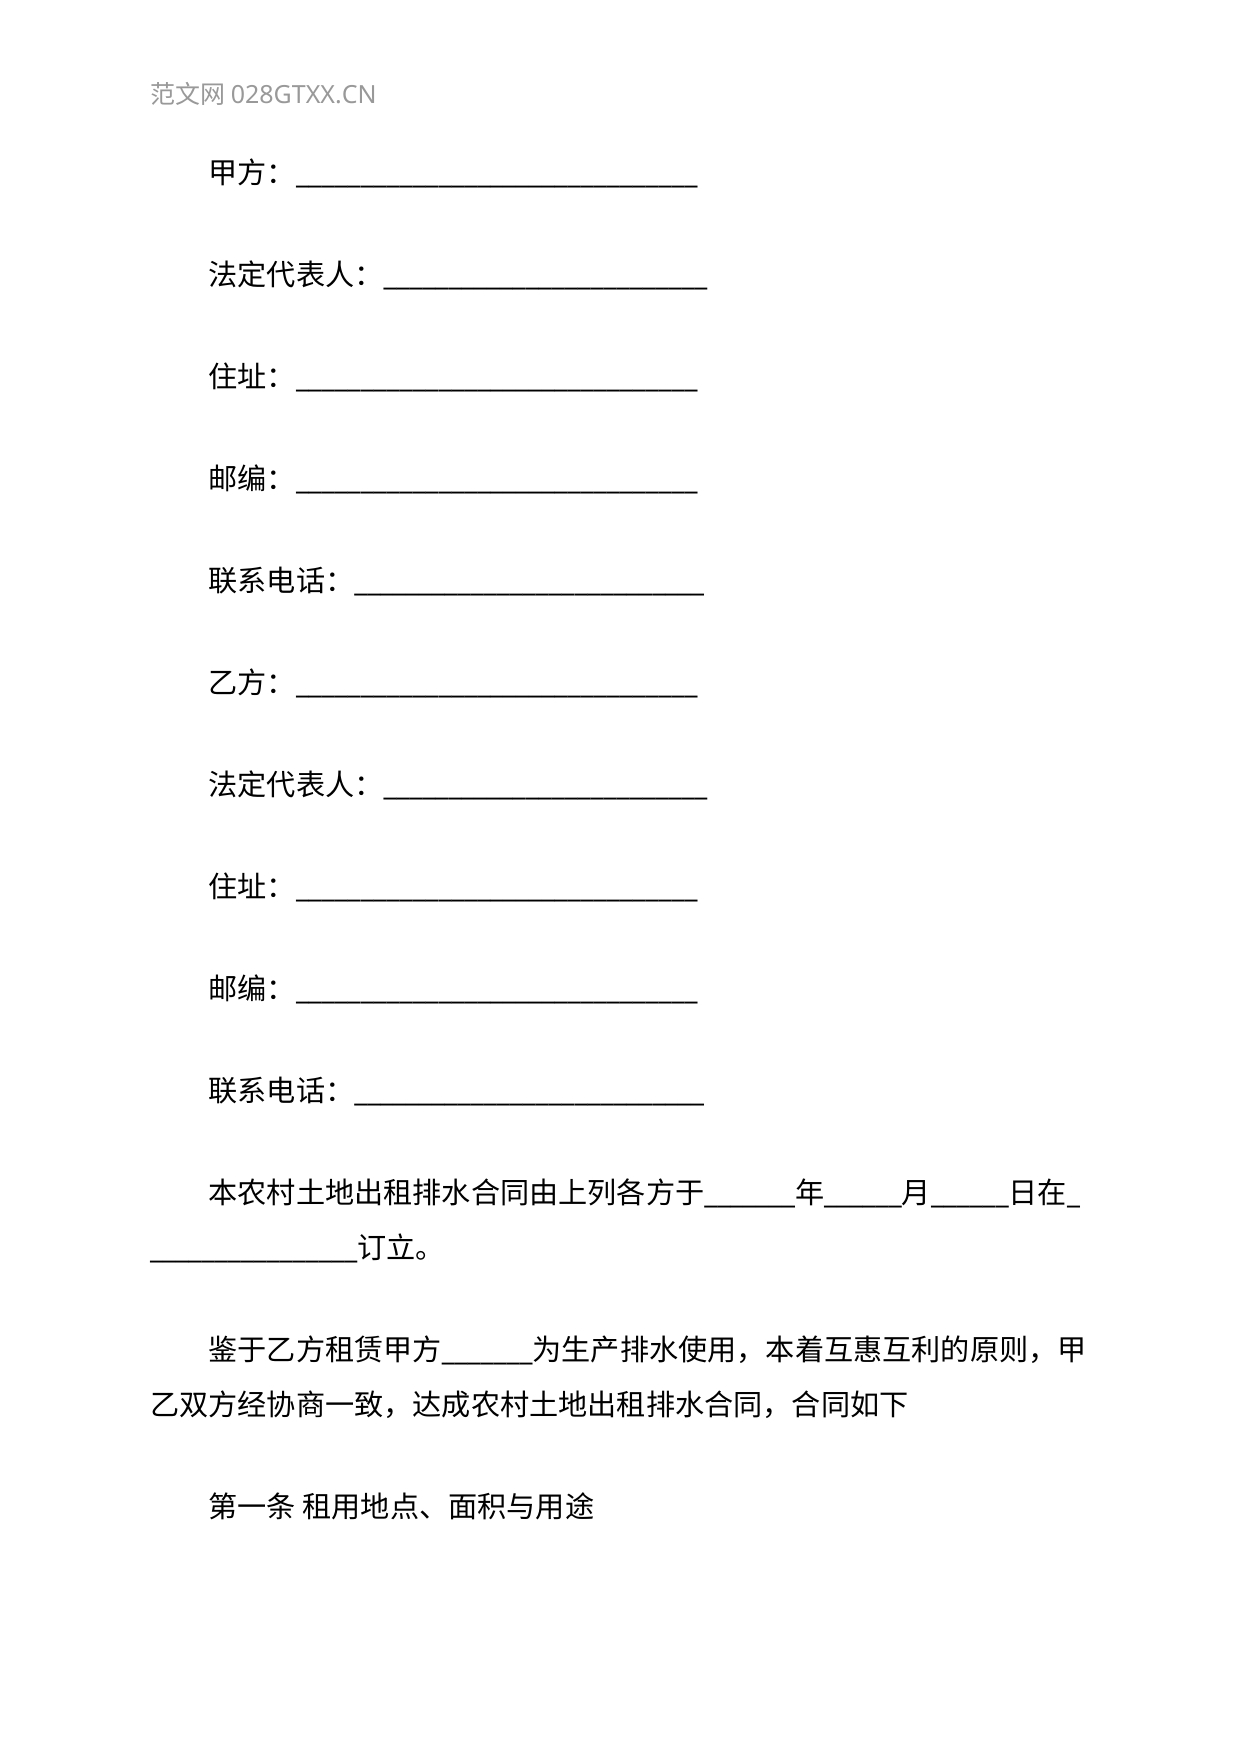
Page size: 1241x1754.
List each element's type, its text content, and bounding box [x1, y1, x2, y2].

text 甲方：_______________________________ [150, 150, 1090, 192]
text 联系电话：___________________________ [150, 1068, 1090, 1110]
text 邮编：_______________________________ [150, 456, 1090, 498]
text 本农村土地出租排水合同由上列各方于_______年______月______日在_________________订立。 [150, 1170, 1090, 1267]
text 联系电话：___________________________ [150, 558, 1090, 600]
text 乙方：_______________________________ [150, 660, 1090, 702]
text 法定代表人：_________________________ [150, 252, 1090, 294]
text 第一条 租用地点、面积与用途 [150, 1483, 1090, 1526]
text 住址：_______________________________ [150, 864, 1090, 906]
text 邮编：_______________________________ [150, 966, 1090, 1008]
text 法定代表人：_________________________ [150, 762, 1090, 804]
text 住址：_______________________________ [150, 354, 1090, 396]
text 鉴于乙方租赁甲方_______为生产排水使用，本着互惠互利的原则，甲乙双方经协商一致，达成农村土地出租排水合同，合同如下 [150, 1327, 1090, 1424]
